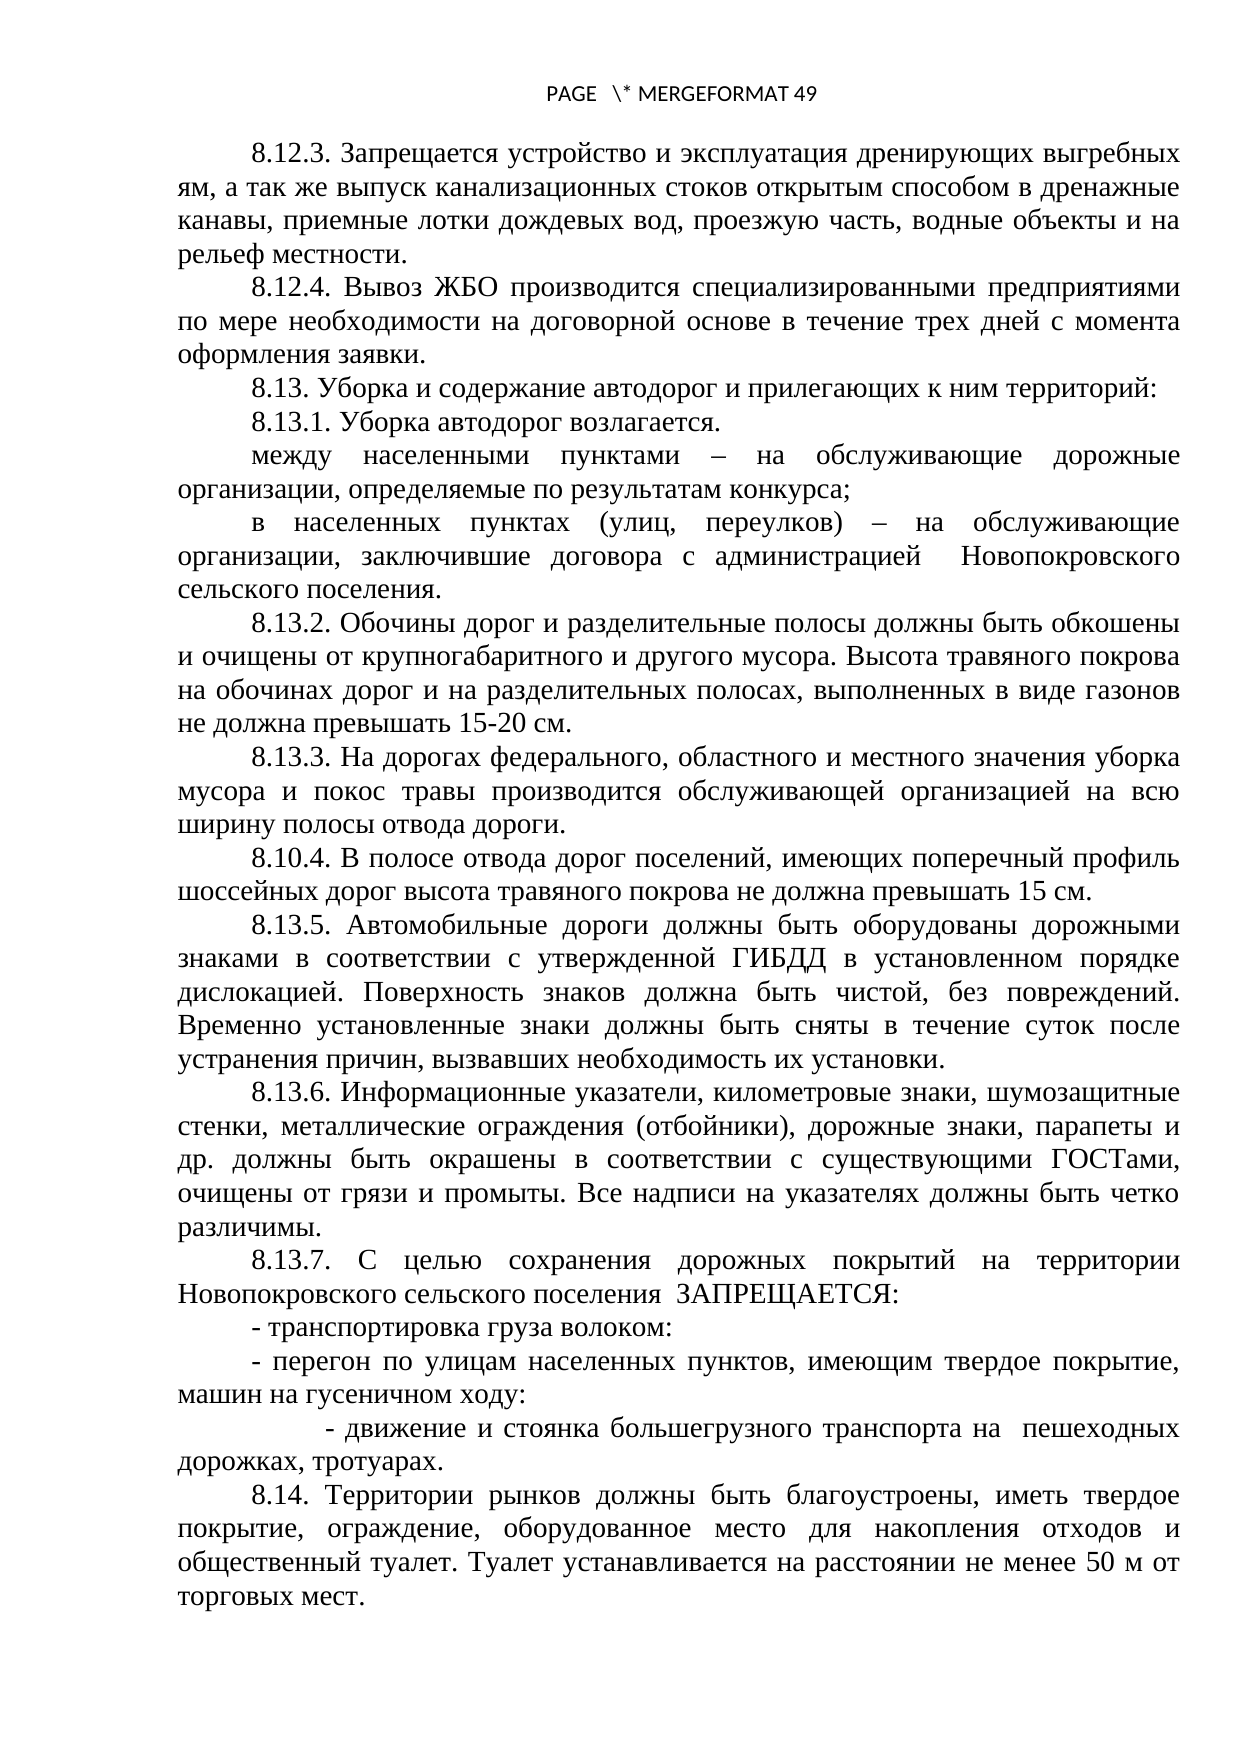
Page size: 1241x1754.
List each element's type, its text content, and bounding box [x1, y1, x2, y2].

text 8.13.1. Уборка автодорог возлагается. [177, 404, 1181, 437]
text 8.13.3. На дорогах федерального, областного и местного значения уборка мусора и покос травы производится обслуживающей организацией на всю ширину полосы отвода дороги. [177, 739, 1181, 840]
text между населенными пунктами – на обслуживающие дорожные организации, определяемые по результатам конкурса; [177, 437, 1181, 504]
text 8.10.4. В полосе отвода дорог поселений, имеющих поперечный профиль шоссейных дорог высота травяного покрова не должна превышать 15 см. [177, 840, 1181, 907]
text 8.12.3. Запрещается устройство и эксплуатация дренирующих выгребных ям, а так же выпуск канализационных стоков открытым способом в дренажные канавы, приемные лотки дождевых вод, проезжую часть, водные объекты и на рельеф местности. [177, 135, 1181, 269]
text 8.13.6. Информационные указатели, километровые знаки, шумозащитные стенки, металлические ограждения (отбойники), дорожные знаки, парапеты и др. должны быть окрашены в соответствии с существующими ГОСТами, очищены от грязи и промыты. Все надписи на указателях должны быть четко различимы. [177, 1074, 1181, 1242]
text - перегон по улицам населенных пунктов, имеющим твердое покрытие, машин на гусеничном ходу: [177, 1343, 1181, 1410]
text - транспортировка груза волоком: [177, 1309, 1181, 1343]
text 8.14. Территории рынков должны быть благоустроены, иметь твердое покрытие, ограждение, оборудованное место для накопления отходов и общественный туалет. Туалет устанавливается на расстоянии не менее 50 м от торговых мест. [177, 1477, 1181, 1611]
text в населенных пунктах (улиц, переулков) – на обслуживающие организации, заключившие договора с администрацией Новопокровского сельского поселения. [177, 504, 1181, 605]
text 8.13.7. С целью сохранения дорожных покрытий на территории Новопокровского сельского поселения ЗАПРЕЩАЕТСЯ: [177, 1242, 1181, 1309]
text 8.13.2. Обочины дорог и разделительные полосы должны быть обкошены и очищены от крупногабаритного и другого мусора. Высота травяного покрова на обочинах дорог и на разделительных полосах, выполненных в виде газонов не должна превышать 15-20 см. [177, 605, 1181, 739]
text 8.12.4. Вывоз ЖБО производится специализированными предприятиями по мере необходимости на договорной основе в течение трех дней с момента оформления заявки. [177, 269, 1181, 370]
text - движение и стоянка большегрузного транспорта на пешеходных дорожках, тротуарах. [177, 1410, 1181, 1477]
text 8.13.5. Автомобильные дороги должны быть оборудованы дорожными знаками в соответствии с утвержденной ГИБДД в установленном порядке дислокацией. Поверхность знаков должна быть чистой, без повреждений. Временно установленные знаки должны быть сняты в течение суток после устранения причин, вызвавших необходимость их установки. [177, 907, 1181, 1074]
text 8.13. Уборка и содержание автодорог и прилегающих к ним территорий: [177, 370, 1181, 404]
